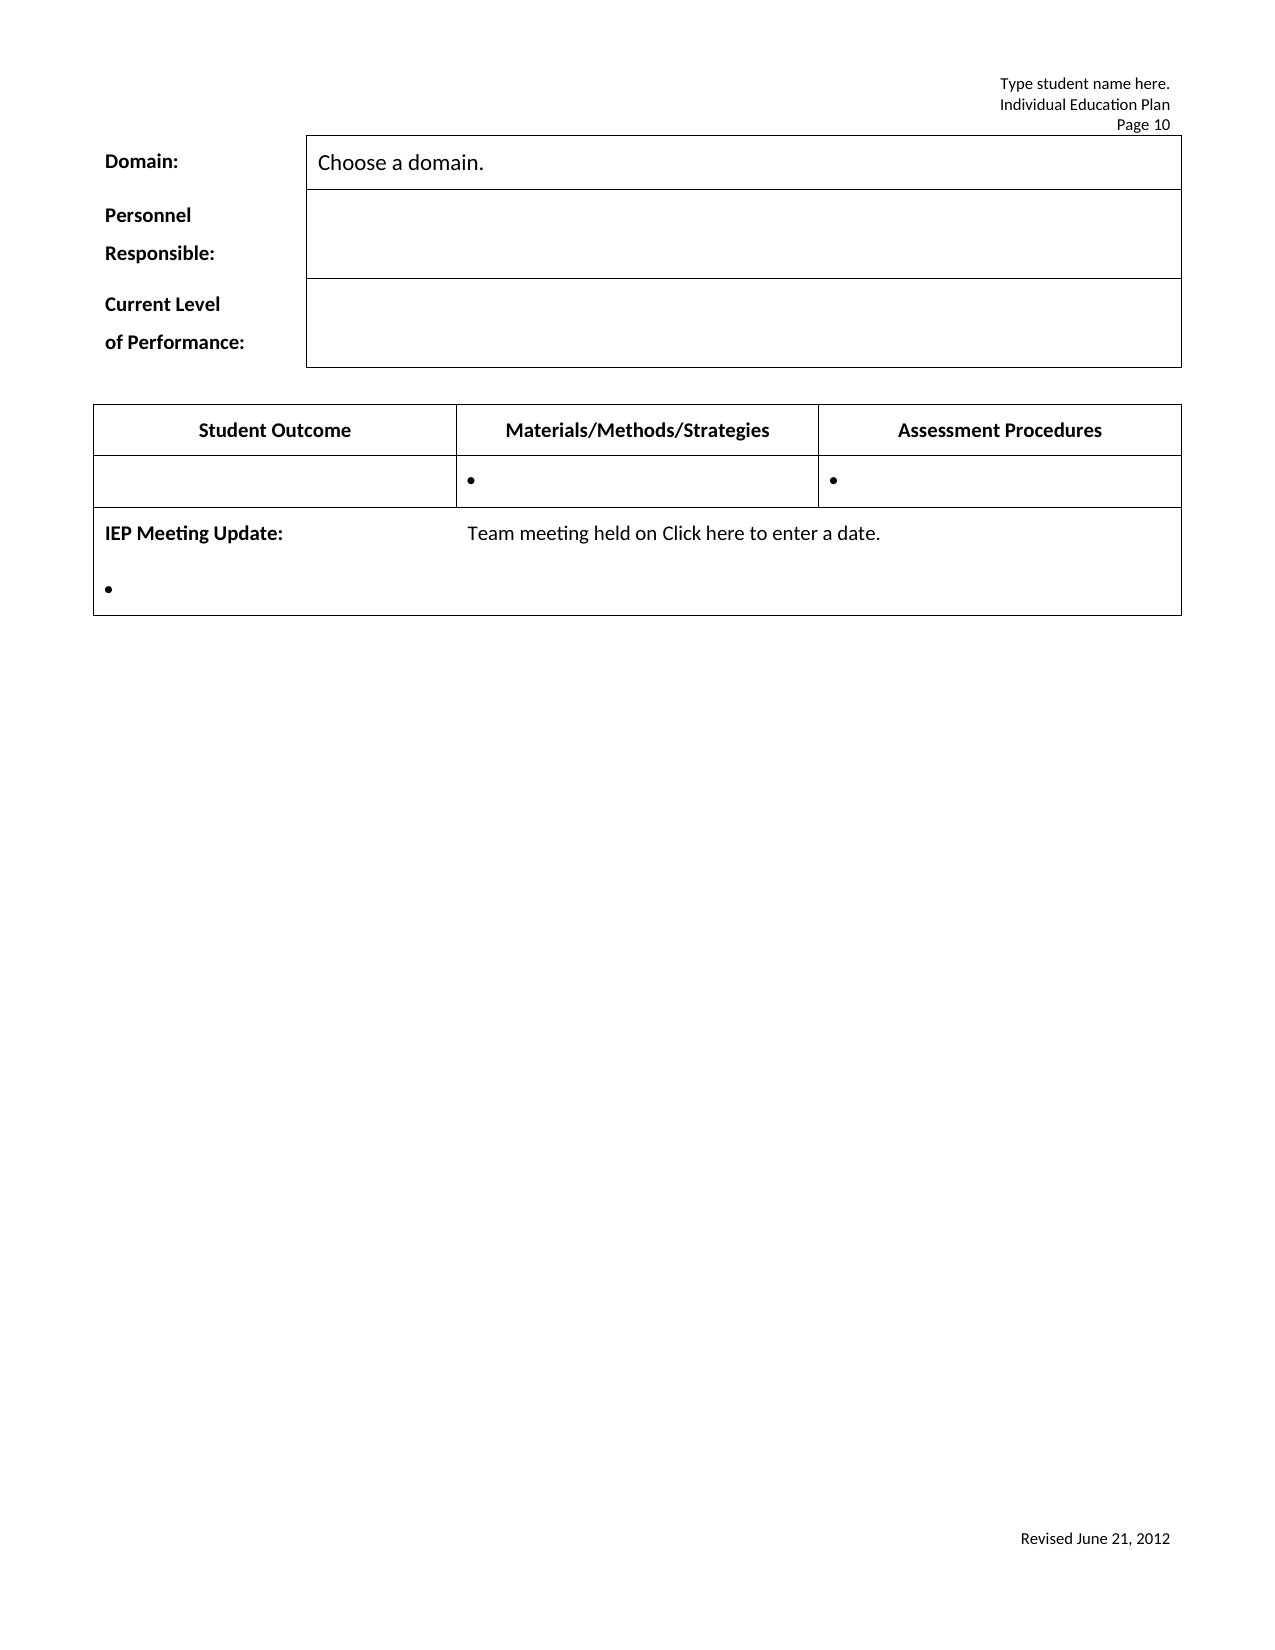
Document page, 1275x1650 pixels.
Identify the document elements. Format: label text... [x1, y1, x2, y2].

table_header Domain: [94, 135, 306, 188]
table_cell IEP Meeting Update: [94, 508, 456, 565]
table_header Student Outcome [94, 405, 456, 455]
table_cell [819, 456, 1181, 507]
table_cell [457, 456, 818, 507]
table_cell [307, 279, 1181, 367]
table_header Materials/Methods/Strategies [457, 405, 818, 455]
table_cell [307, 190, 1181, 278]
table_cell Personnel Responsible: [94, 189, 306, 278]
table_cell Team meeting held on [456, 508, 1181, 565]
table_cell Current Level of Performance: [94, 278, 306, 367]
table_header Assessment Procedures [819, 405, 1181, 455]
table_cell [94, 456, 456, 507]
table_cell [94, 565, 1181, 615]
